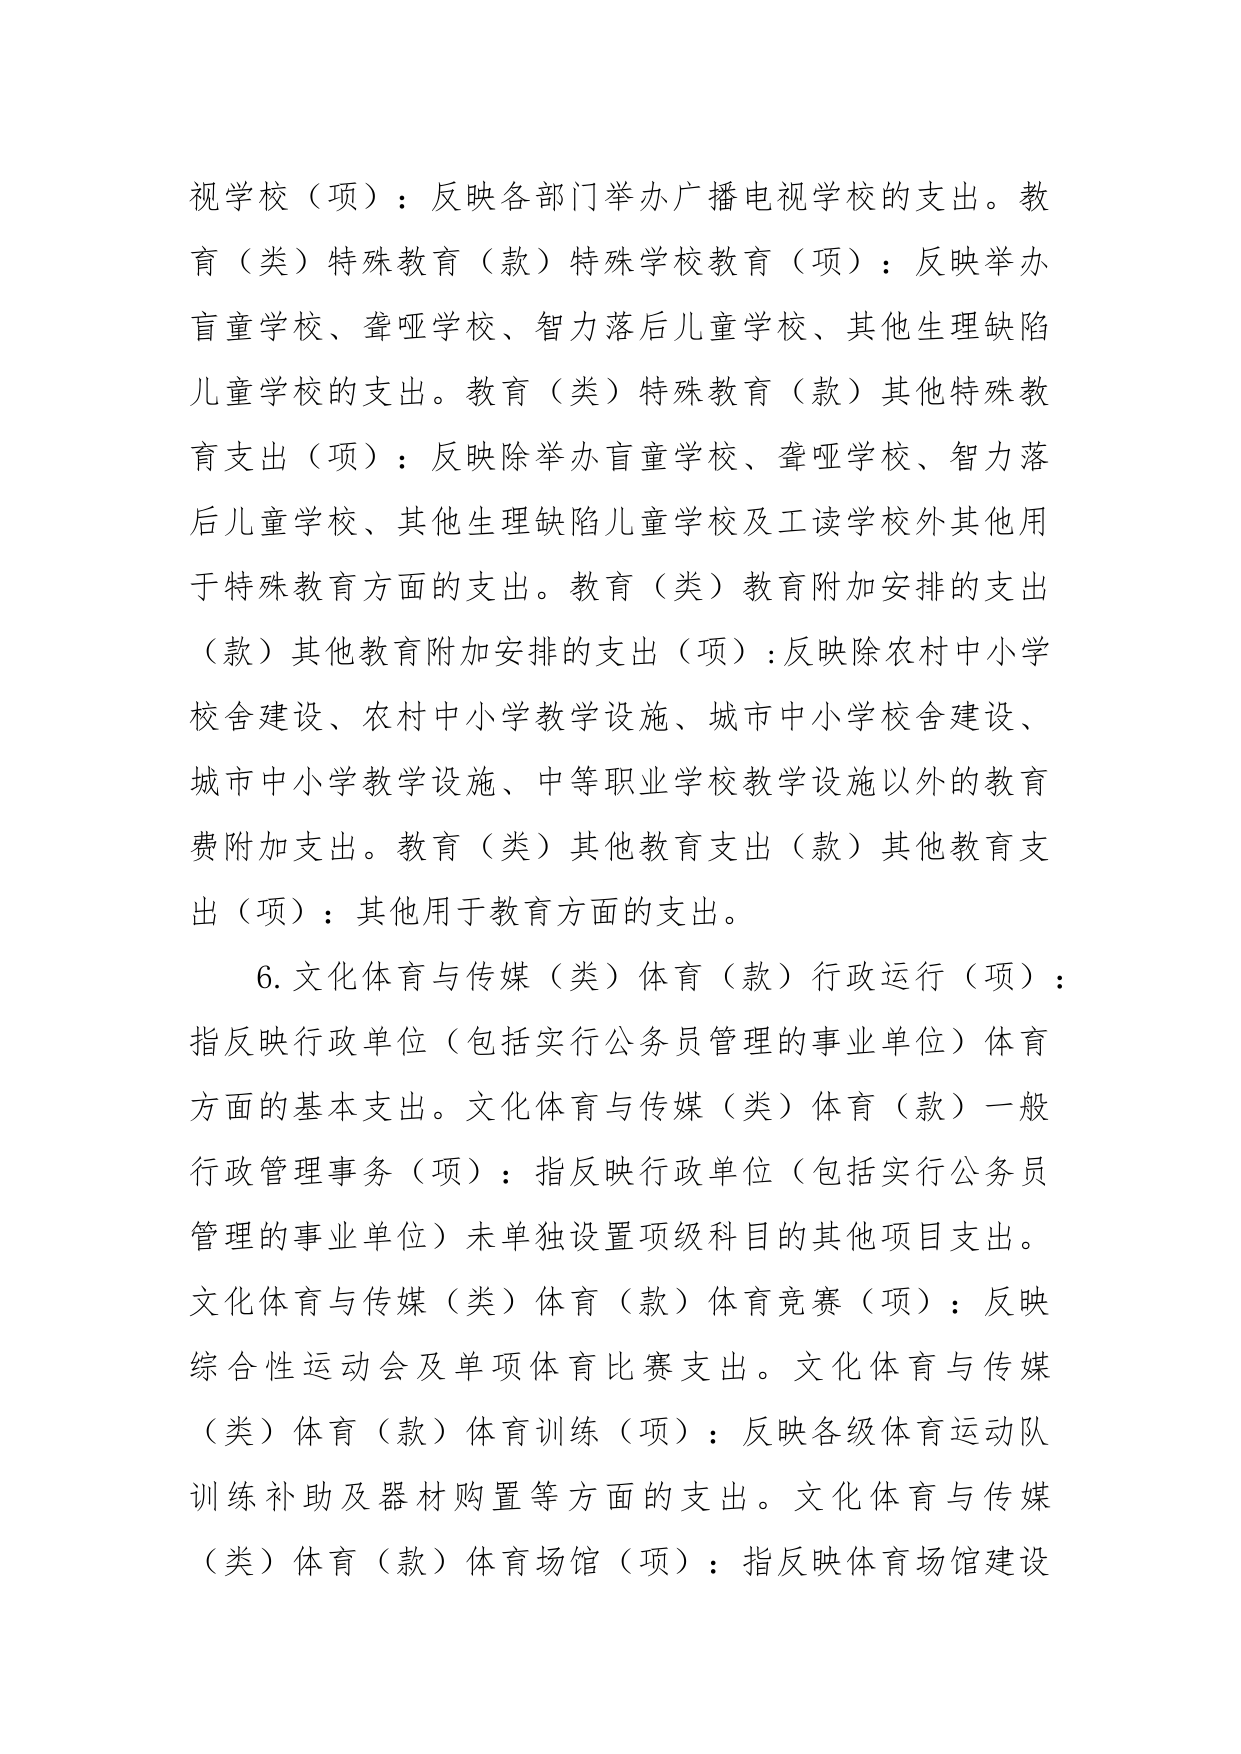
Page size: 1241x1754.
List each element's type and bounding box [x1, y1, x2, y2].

text [187, 942, 1053, 1592]
text [187, 162, 1053, 942]
